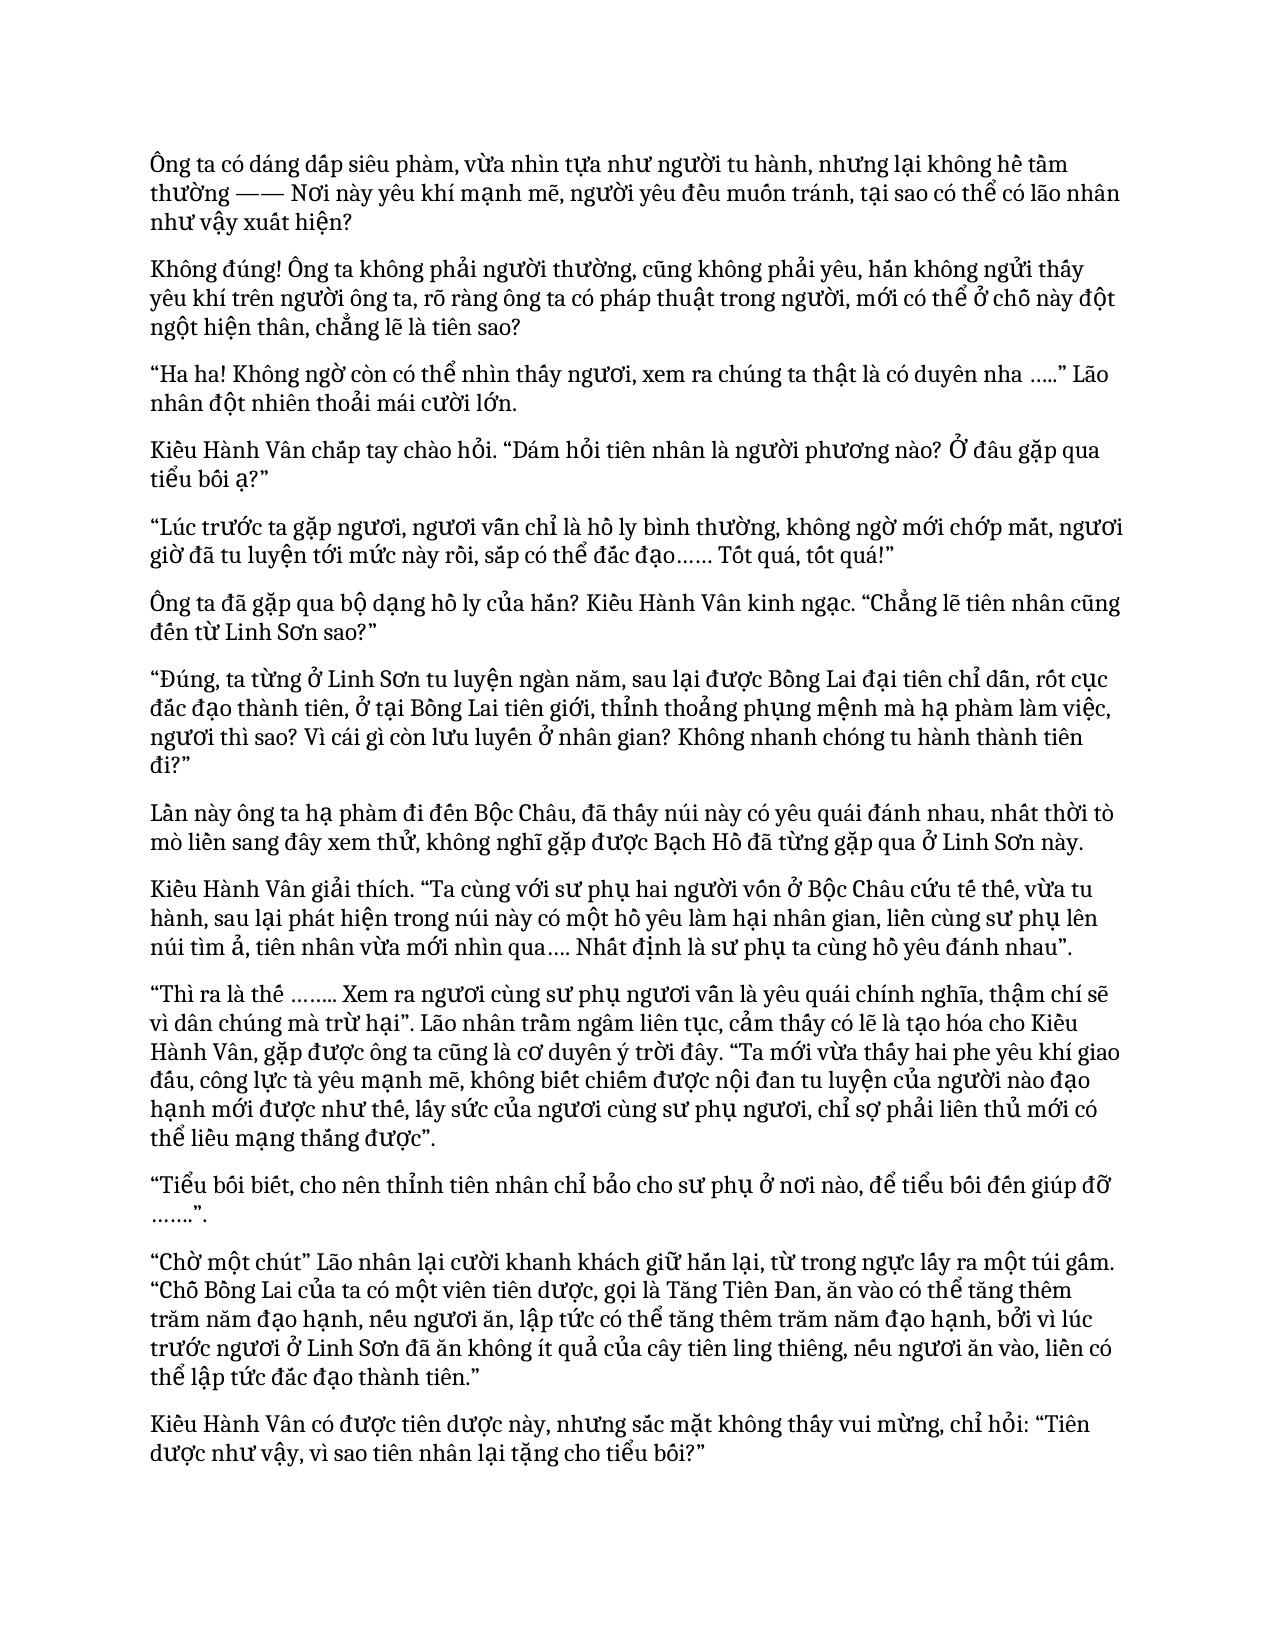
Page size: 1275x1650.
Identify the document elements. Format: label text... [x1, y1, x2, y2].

text “Tiểu bối biết, cho nên thỉnh tiên nhân chỉ bảo cho sư phụ ở nơi nào, để tiểu bối đến giúp đỡ …….”. [150, 1171, 1125, 1229]
text Kiều Hành Vân chắp tay chào hỏi. “Dám hỏi tiên nhân là người phương nào? Ở đâu gặp qua tiểu bối ạ?” [150, 436, 1125, 494]
text Không đúng! Ông ta không phải người thường, cũng không phải yêu, hắn không ngửi thấy yêu khí trên người ông ta, rõ ràng ông ta có pháp thuật trong người, mới có thể ở chỗ này đột ngột hiện thân, chẳng lẽ là tiên sao? [150, 255, 1125, 341]
text Ông ta đã gặp qua bộ dạng hồ ly của hắn? Kiều Hành Vân kinh ngạc. “Chẳng lẽ tiên nhân cũng đến từ Linh Sơn sao?” [150, 589, 1125, 646]
text Lần này ông ta hạ phàm đi đến Bộc Châu, đã thấy núi này có yêu quái đánh nhau, nhất thời tò mò liền sang đây xem thử, không nghĩ gặp được Bạch Hồ đã từng gặp qua ở Linh Sơn này. [150, 799, 1125, 856]
text “Thì ra là thế …….. Xem ra ngươi cùng sư phụ ngươi vẫn là yêu quái chính nghĩa, thậm chí sẽ vì dân chúng mà trừ hại”. Lão nhân trầm ngâm liên tục, cảm thấy có lẽ là tạo hóa cho Kiều Hành Vân, gặp được ông ta cũng là cơ duyên ý trời đây. “Ta mới vừa thấy hai phe yêu khí giao đấu, công lực tà yêu mạnh mẽ, không biết chiếm được nội đan tu luyện của người nào đạo hạnh mới được như thế, lấy sức của ngươi cùng sư phụ ngươi, chỉ sợ phải liên thủ mới có thể liều mạng thắng được”. [150, 980, 1125, 1152]
text “Lúc trước ta gặp ngươi, ngươi vẫn chỉ là hồ ly bình thường, không ngờ mới chớp mắt, ngươi giờ đã tu luyện tới mức này rồi, sắp có thể đắc đạo…… Tốt quá, tốt quá!” [150, 512, 1125, 570]
text Ông ta có dáng dấp siêu phàm, vừa nhìn tựa như người tu hành, nhưng lại không hề tầm thường —— Nơi này yêu khí mạnh mẽ, người yêu đều muốn tránh, tại sao có thể có lão nhân như vậy xuất hiện? [150, 150, 1125, 236]
text “Đúng, ta từng ở Linh Sơn tu luyện ngàn năm, sau lại được Bồng Lai đại tiên chỉ dẫn, rốt cục đắc đạo thành tiên, ở tại Bồng Lai tiên giới, thỉnh thoảng phụng mệnh mà hạ phàm làm việc, ngươi thì sao? Vì cái gì còn lưu luyến ở nhân gian? Không nhanh chóng tu hành thành tiên đi?” [150, 665, 1125, 780]
text “Ha ha! Không ngờ còn có thể nhìn thấy ngươi, xem ra chúng ta thật là có duyên nha …..” Lão nhân đột nhiên thoải mái cười lớn. [150, 360, 1125, 417]
text Kiều Hành Vân giải thích. “Ta cùng với sư phụ hai người vốn ở Bộc Châu cứu tế thế, vừa tu hành, sau lại phát hiện trong núi này có một hồ yêu làm hại nhân gian, liền cùng sư phụ lên núi tìm ả, tiên nhân vừa mới nhìn qua…. Nhất định là sư phụ ta cùng hồ yêu đánh nhau”. [150, 875, 1125, 961]
text Kiều Hành Vân có được tiên dược này, nhưng sắc mặt không thấy vui mừng, chỉ hỏi: “Tiên dược như vậy, vì sao tiên nhân lại tặng cho tiểu bối?” [150, 1410, 1125, 1467]
text “Chờ một chút” Lão nhân lại cười khanh khách giữ hắn lại, từ trong ngực lấy ra một túi gấm. “Chỗ Bồng Lai của ta có một viên tiên dược, gọi là Tăng Tiên Đan, ăn vào có thể tăng thêm trăm năm đạo hạnh, nếu ngươi ăn, lập tức có thể tăng thêm trăm năm đạo hạnh, bởi vì lúc trước ngươi ở Linh Sơn đã ăn không ít quả của cây tiên ling thiêng, nếu ngươi ăn vào, liền có thể lập tức đắc đạo thành tiên.” [150, 1247, 1125, 1391]
